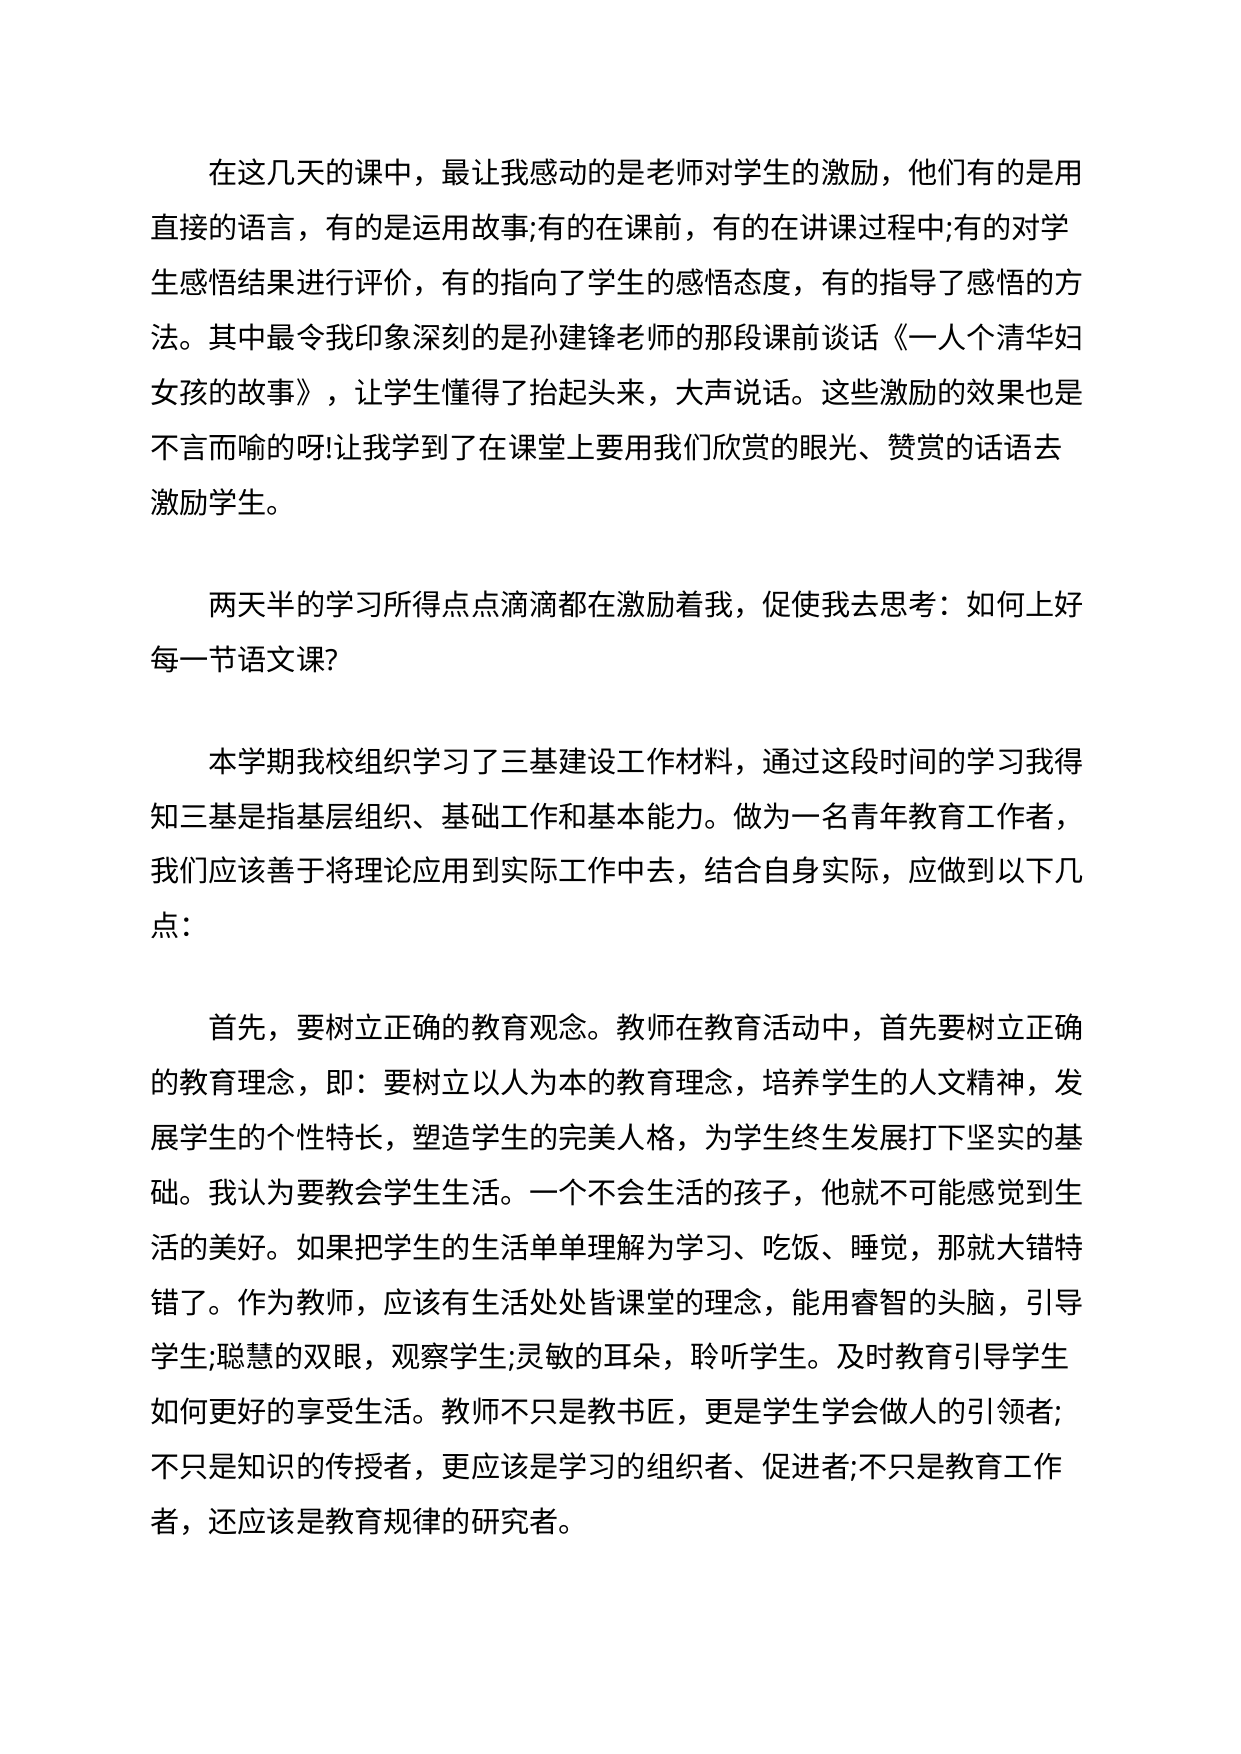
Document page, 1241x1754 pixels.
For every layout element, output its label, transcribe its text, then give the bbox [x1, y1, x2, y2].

text 首先，要树立正确的教育观念。教师在教育活动中，首先要树立正确的教育理念，即：要树立以人为本的教育理念，培养学生的人文精神，发展学生的个性特长，塑造学生的完美人格，为学生终生发展打下坚实的基础。我认为要教会学生生活。一个不会生活的孩子，他就不可能感觉到生活的美好。如果把学生的生活单单理解为学习、吃饭、睡觉，那就大错特错了。作为教师，应该有生活处处皆课堂的理念，能用睿智的头脑，引导学生;聪慧的双眼，观察学生;灵敏的耳朵，聆听学生。及时教育引导学生如何更好的享受生活。教师不只是教书匠，更是学生学会做人的引领者;不只是知识的传授者，更应该是学习的组织者、促进者;不只是教育工作者，还应该是教育规律的研究者。 [150, 1005, 1090, 1541]
text 两天半的学习所得点点滴滴都在激励着我，促使我去思考：如何上好每一节语文课? [150, 581, 1090, 679]
text 在这几天的课中，最让我感动的是老师对学生的激励，他们有的是用直接的语言，有的是运用故事;有的在课前，有的在讲课过程中;有的对学生感悟结果进行评价，有的指向了学生的感悟态度，有的指导了感悟的方法。其中最令我印象深刻的是孙建锋老师的那段课前谈话《一人个清华妇女孩的故事》，让学生懂得了抬起头来，大声说话。这些激励的效果也是不言而喻的呀!让我学到了在课堂上要用我们欣赏的眼光、赞赏的话语去激励学生。 [150, 150, 1090, 522]
text 本学期我校组织学习了三基建设工作材料，通过这段时间的学习我得知三基是指基层组织、基础工作和基本能力。做为一名青年教育工作者，我们应该善于将理论应用到实际工作中去，结合自身实际，应做到以下几点： [150, 738, 1090, 945]
